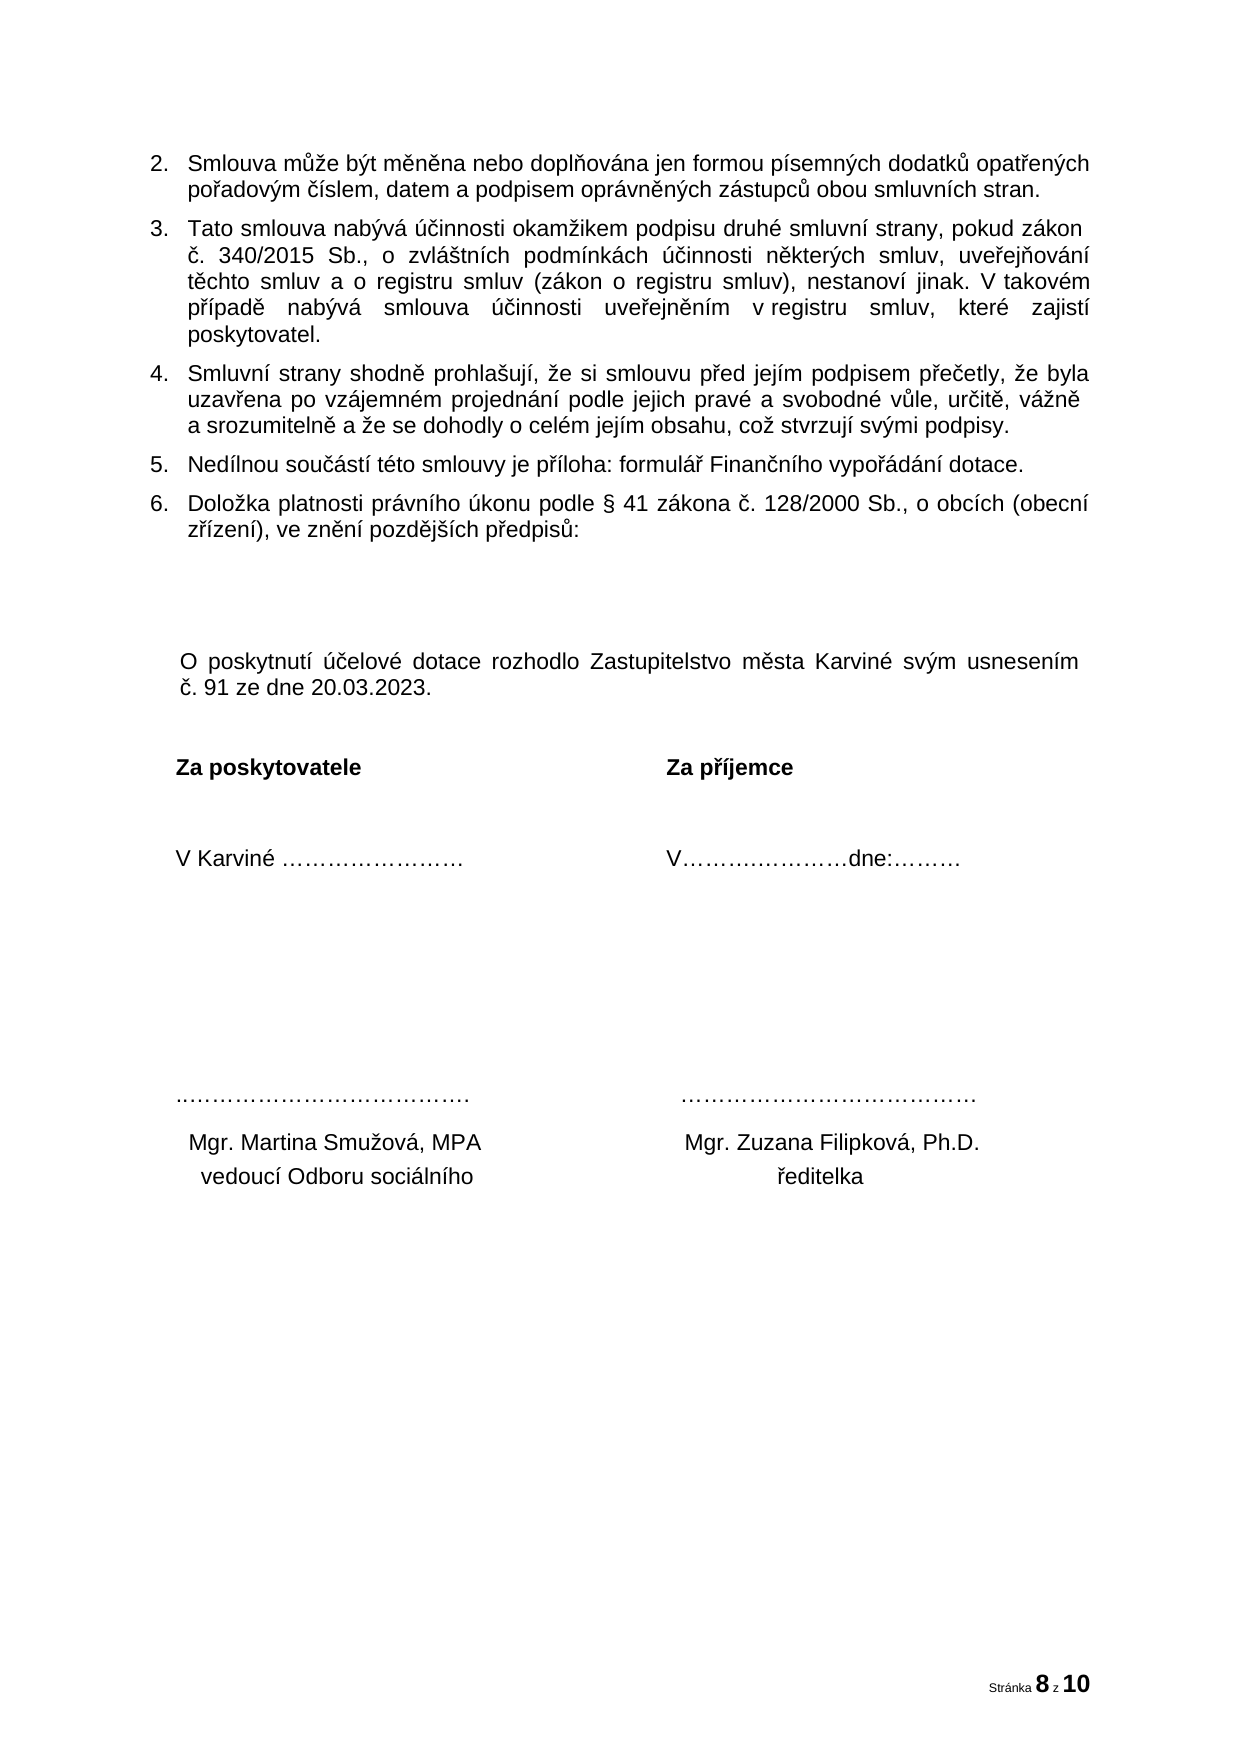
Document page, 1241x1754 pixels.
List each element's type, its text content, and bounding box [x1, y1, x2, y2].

text Mgr. Martina Smužová, MPA Mgr. Zuzana Filipková, Ph.D. [150, 1128, 1090, 1155]
list Doložka platnosti právního úkonu podle § 41 zákona č. 128/2000 Sb., o obcích (obecní zřízení), ve znění pozdějších předpisů: [150, 490, 1090, 543]
text ..………………………………. ………………………………… [150, 1081, 1090, 1108]
list Tato smlouva nabývá účinnosti okamžikem podpisu druhé smluvní strany, pokud zákon č. 340/2015 Sb., o zvláštních podmínkách účinnosti některých smluv, uveřejňování těchto smluv a o registru smluv (zákon o registru smluv), nestanoví jinak. V takovém případě nabývá smlouva účinnosti uveřejněním v registru smluv, které zajistí poskytovatel. [150, 215, 1090, 347]
list Nedílnou součástí této smlouvy je příloha: formulář Finančního vypořádání dotace. [150, 451, 1090, 477]
list Smluvní strany shodně prohlašují, že si smlouvu před jejím podpisem přečetly, že byla uzavřena po vzájemném projednání podle jejich pravé a svobodné vůle, určitě, vážně a srozumitelně a že se dohodly o celém jejím obsahu, což stvrzují svými podpisy. [150, 359, 1090, 438]
list Smlouva může být měněna nebo doplňována jen formou písemných dodatků opatřených pořadovým číslem, datem a podpisem oprávněných zástupců obou smluvních stran. [150, 150, 1090, 203]
text vedoucí Odboru sociálního ředitelka [150, 1163, 1090, 1189]
text Za poskytovatele Za příjemce [150, 753, 1090, 780]
text V Karviné …………………… V……….…………dne:……… [150, 845, 1090, 872]
text O poskytnutí účelové dotace rozhodlo Zastupitelstvo města Karviné svým usnesením č. 91 ze dne 20.03.2023. [179, 648, 1090, 701]
